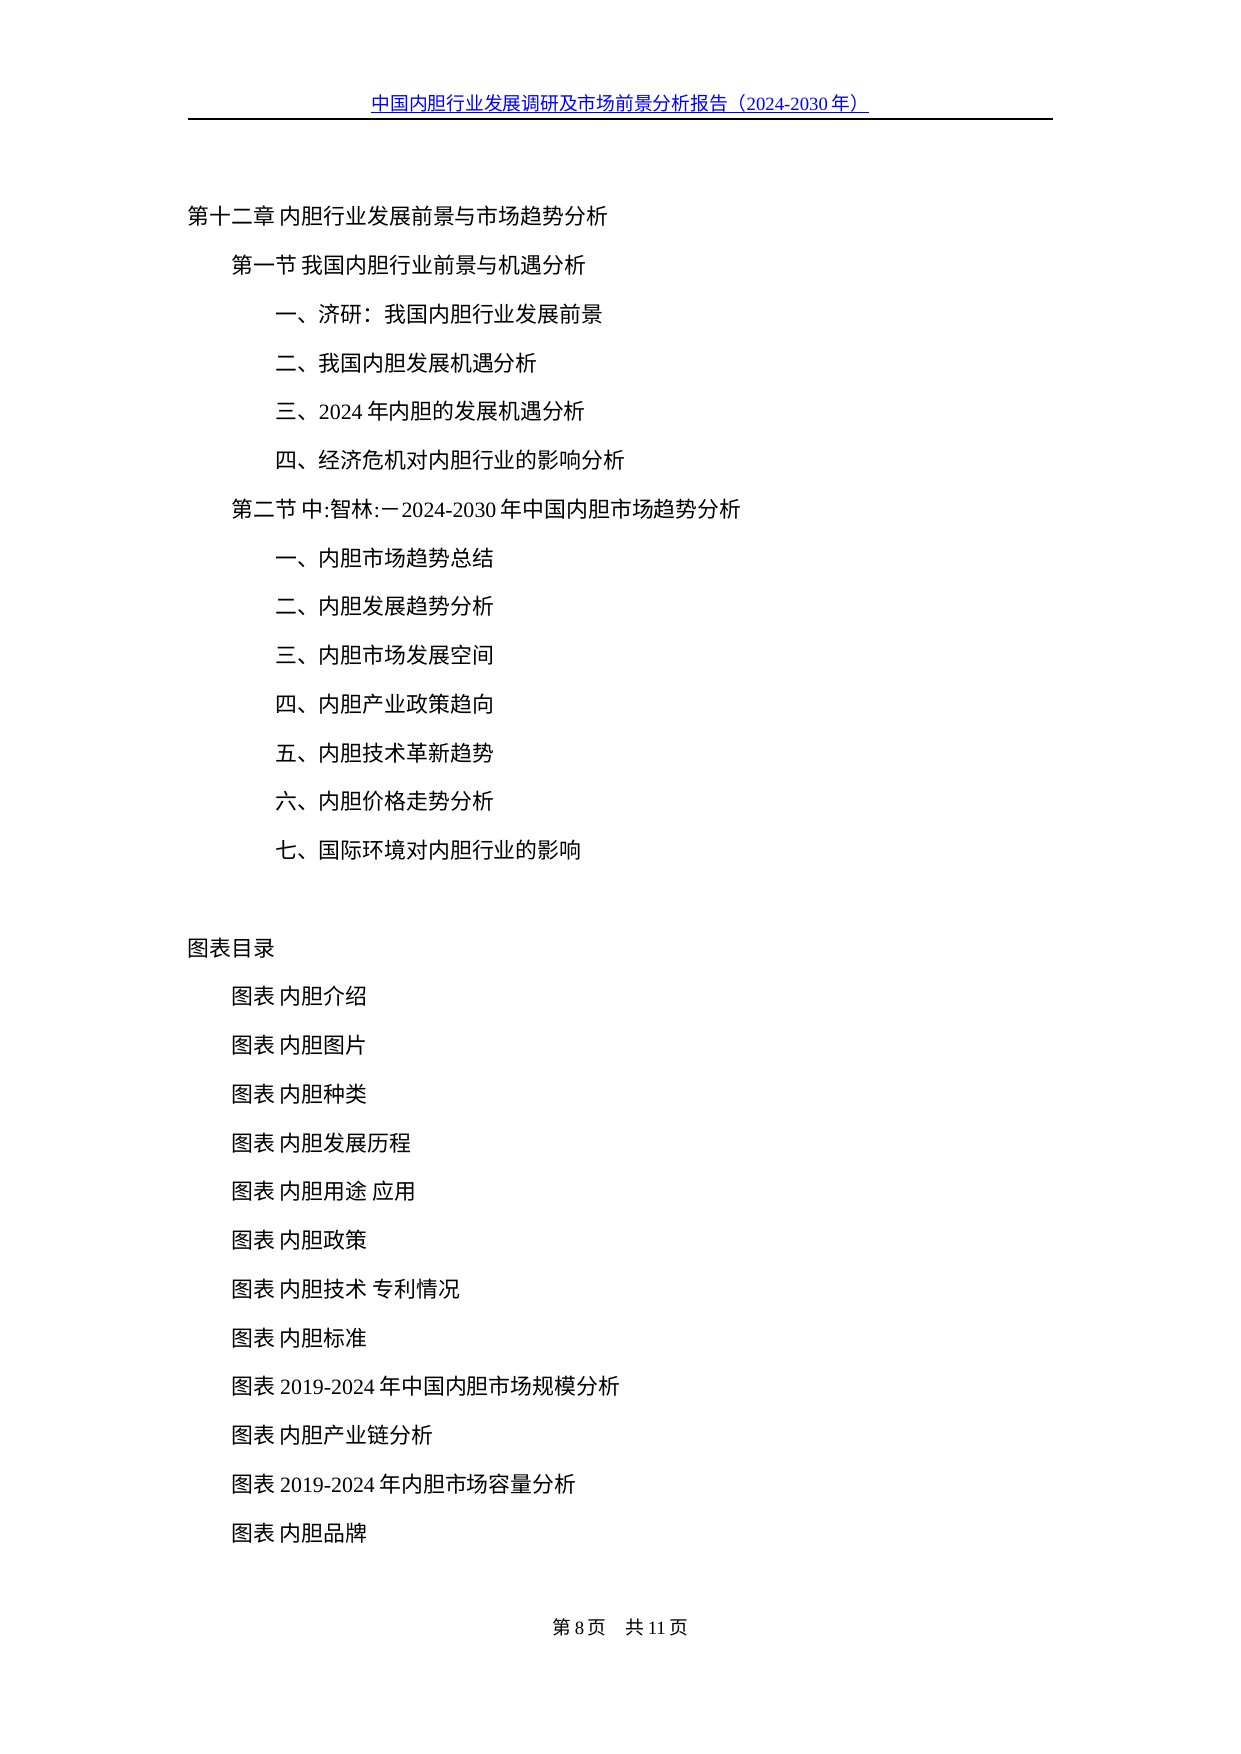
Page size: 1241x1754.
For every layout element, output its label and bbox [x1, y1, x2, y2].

text [187, 150, 1053, 1548]
